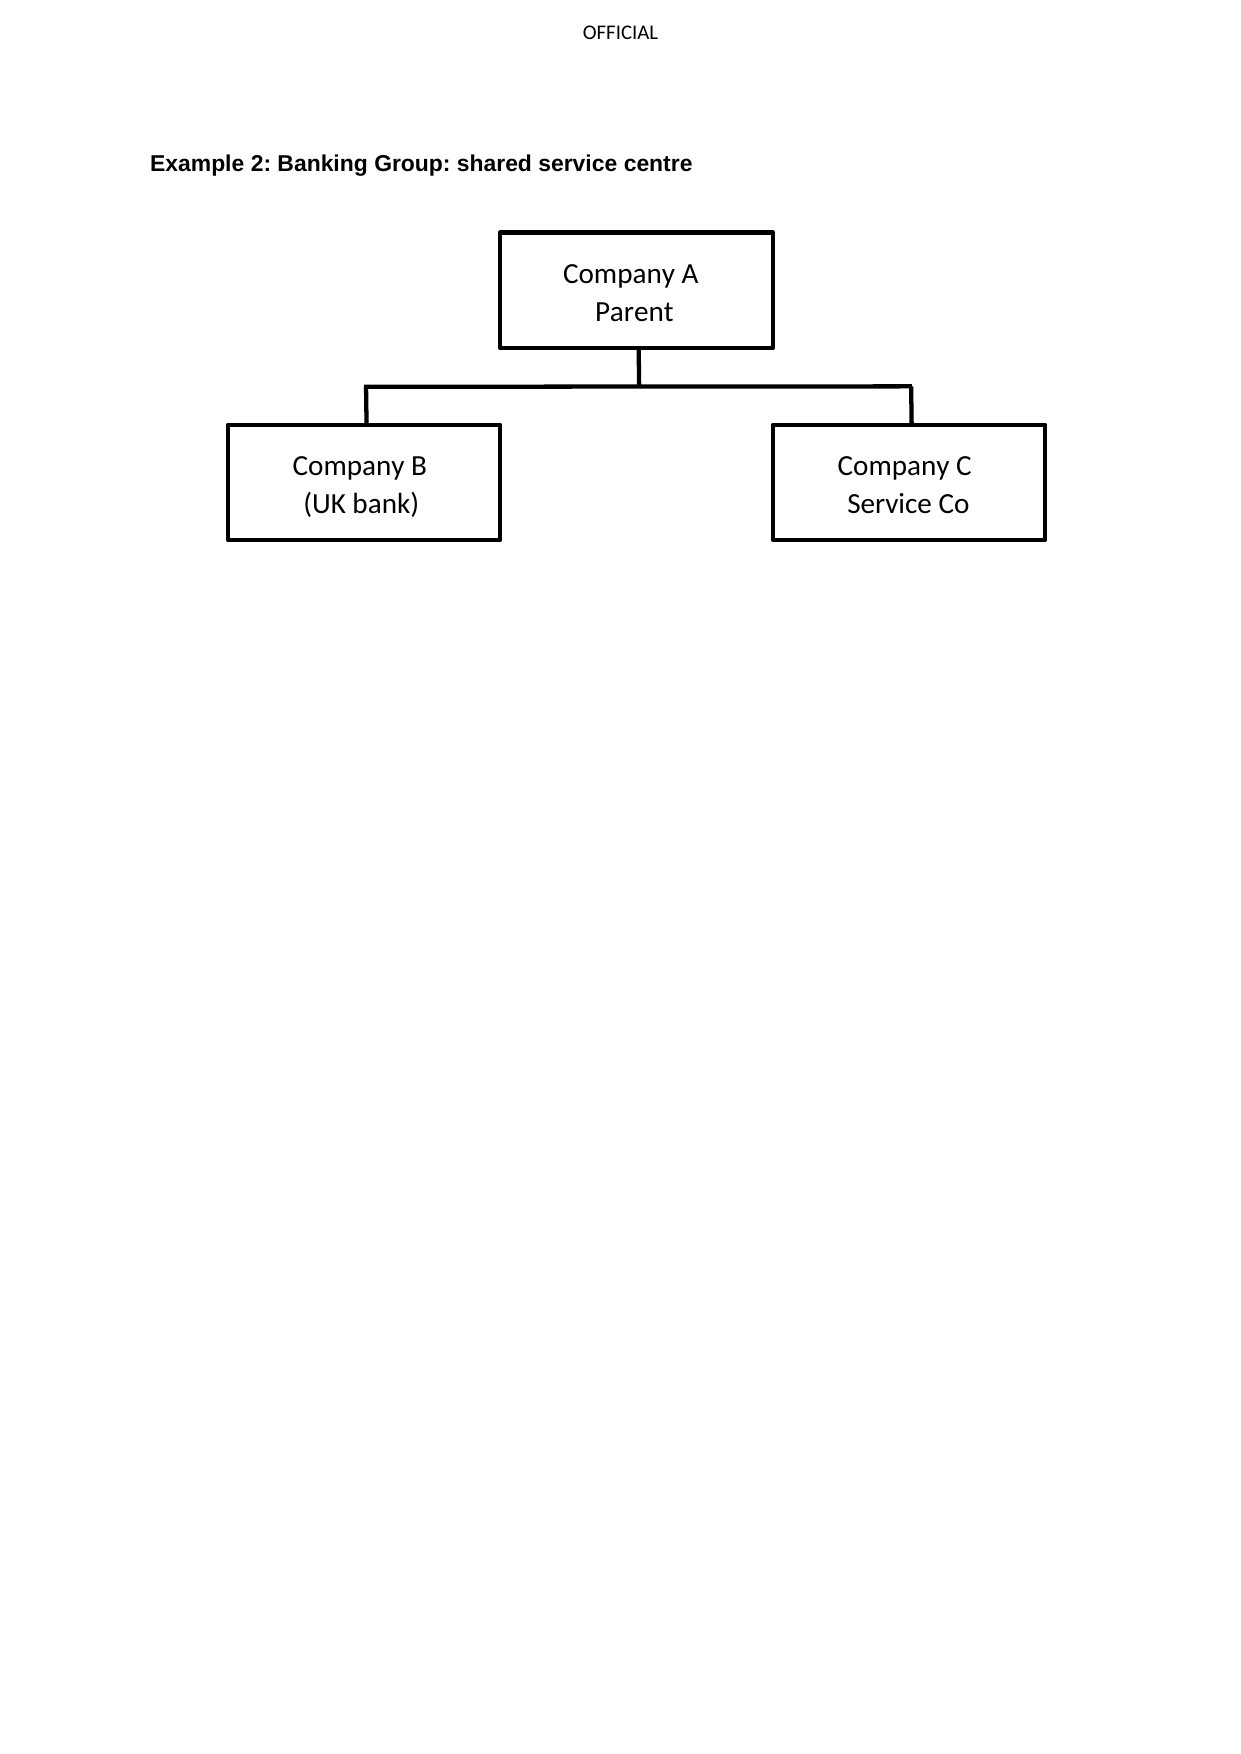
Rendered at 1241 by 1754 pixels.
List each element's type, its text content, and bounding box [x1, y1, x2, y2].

text Example 2: Banking Group: shared service centre [150, 150, 1090, 176]
